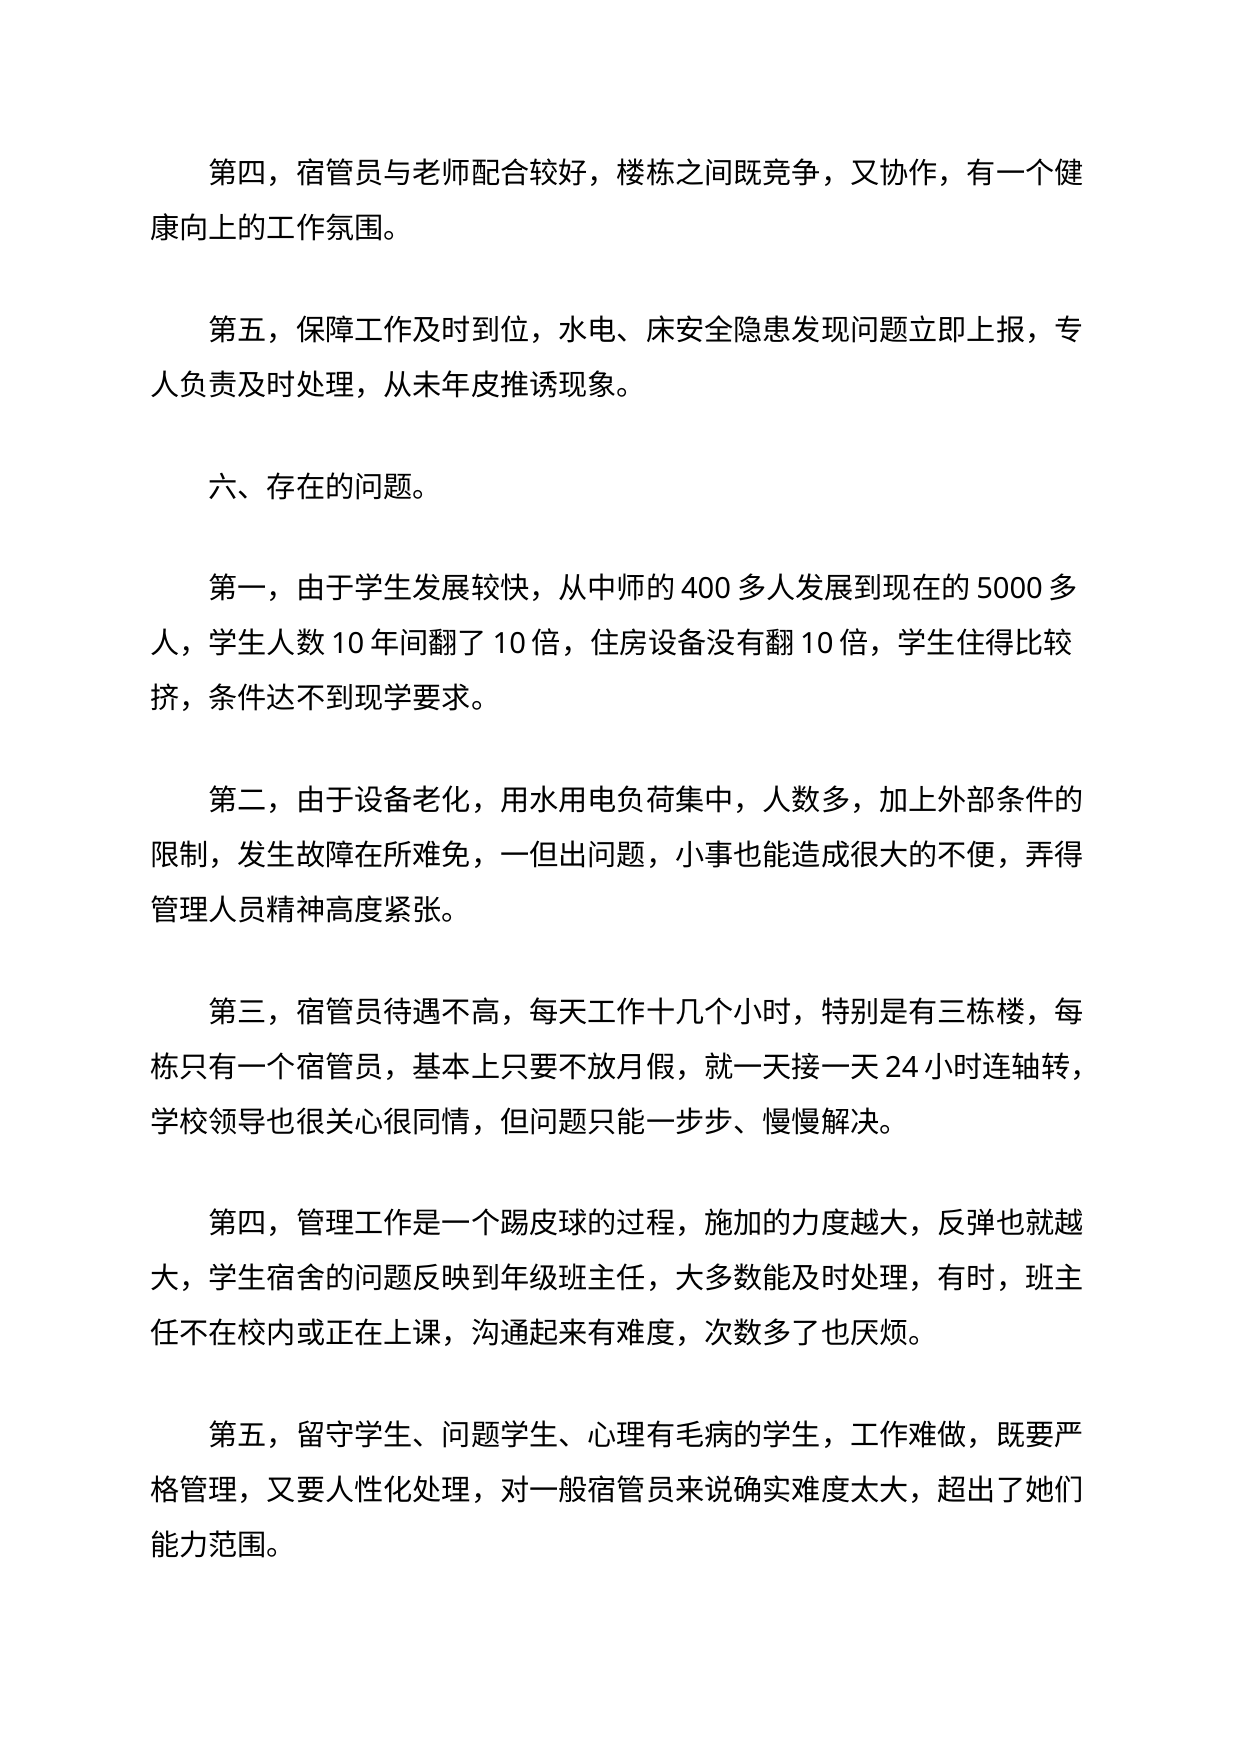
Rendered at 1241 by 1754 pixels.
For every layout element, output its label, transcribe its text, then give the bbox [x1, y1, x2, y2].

text 第四，管理工作是一个踢皮球的过程，施加的力度越大，反弹也就越大，学生宿舍的问题反映到年级班主任，大多数能及时处理，有时，班主任不在校内或正在上课，沟通起来有难度，次数多了也厌烦。 [150, 1200, 1090, 1352]
text 第五，留守学生、问题学生、心理有毛病的学生，工作难做，既要严格管理，又要人性化处理，对一般宿管员来说确实难度太大，超出了她们能力范围。 [150, 1412, 1090, 1564]
text 第三，宿管员待遇不高，每天工作十几个小时，特别是有三栋楼，每栋只有一个宿管员，基本上只要不放月假，就一天接一天24小时连轴转，学校领导也很关心很同情，但问题只能一步步、慢慢解决。 [150, 988, 1090, 1141]
text 六、存在的问题。 [150, 463, 1090, 506]
text 第二，由于设备老化，用水用电负荷集中，人数多，加上外部条件的限制，发生故障在所难免，一但出问题，小事也能造成很大的不便，弄得管理人员精神高度紧张。 [150, 777, 1090, 929]
text 第四，宿管员与老师配合较好，楼栋之间既竞争，又协作，有一个健康向上的工作氛围。 [150, 150, 1090, 247]
text 第一，由于学生发展较快，从中师的400多人发展到现在的5000多人，学生人数10年间翻了10倍，住房设备没有翻10倍，学生住得比较挤，条件达不到现学要求。 [150, 565, 1090, 717]
text 第五，保障工作及时到位，水电、床安全隐患发现问题立即上报，专人负责及时处理，从未年皮推诱现象。 [150, 307, 1090, 404]
